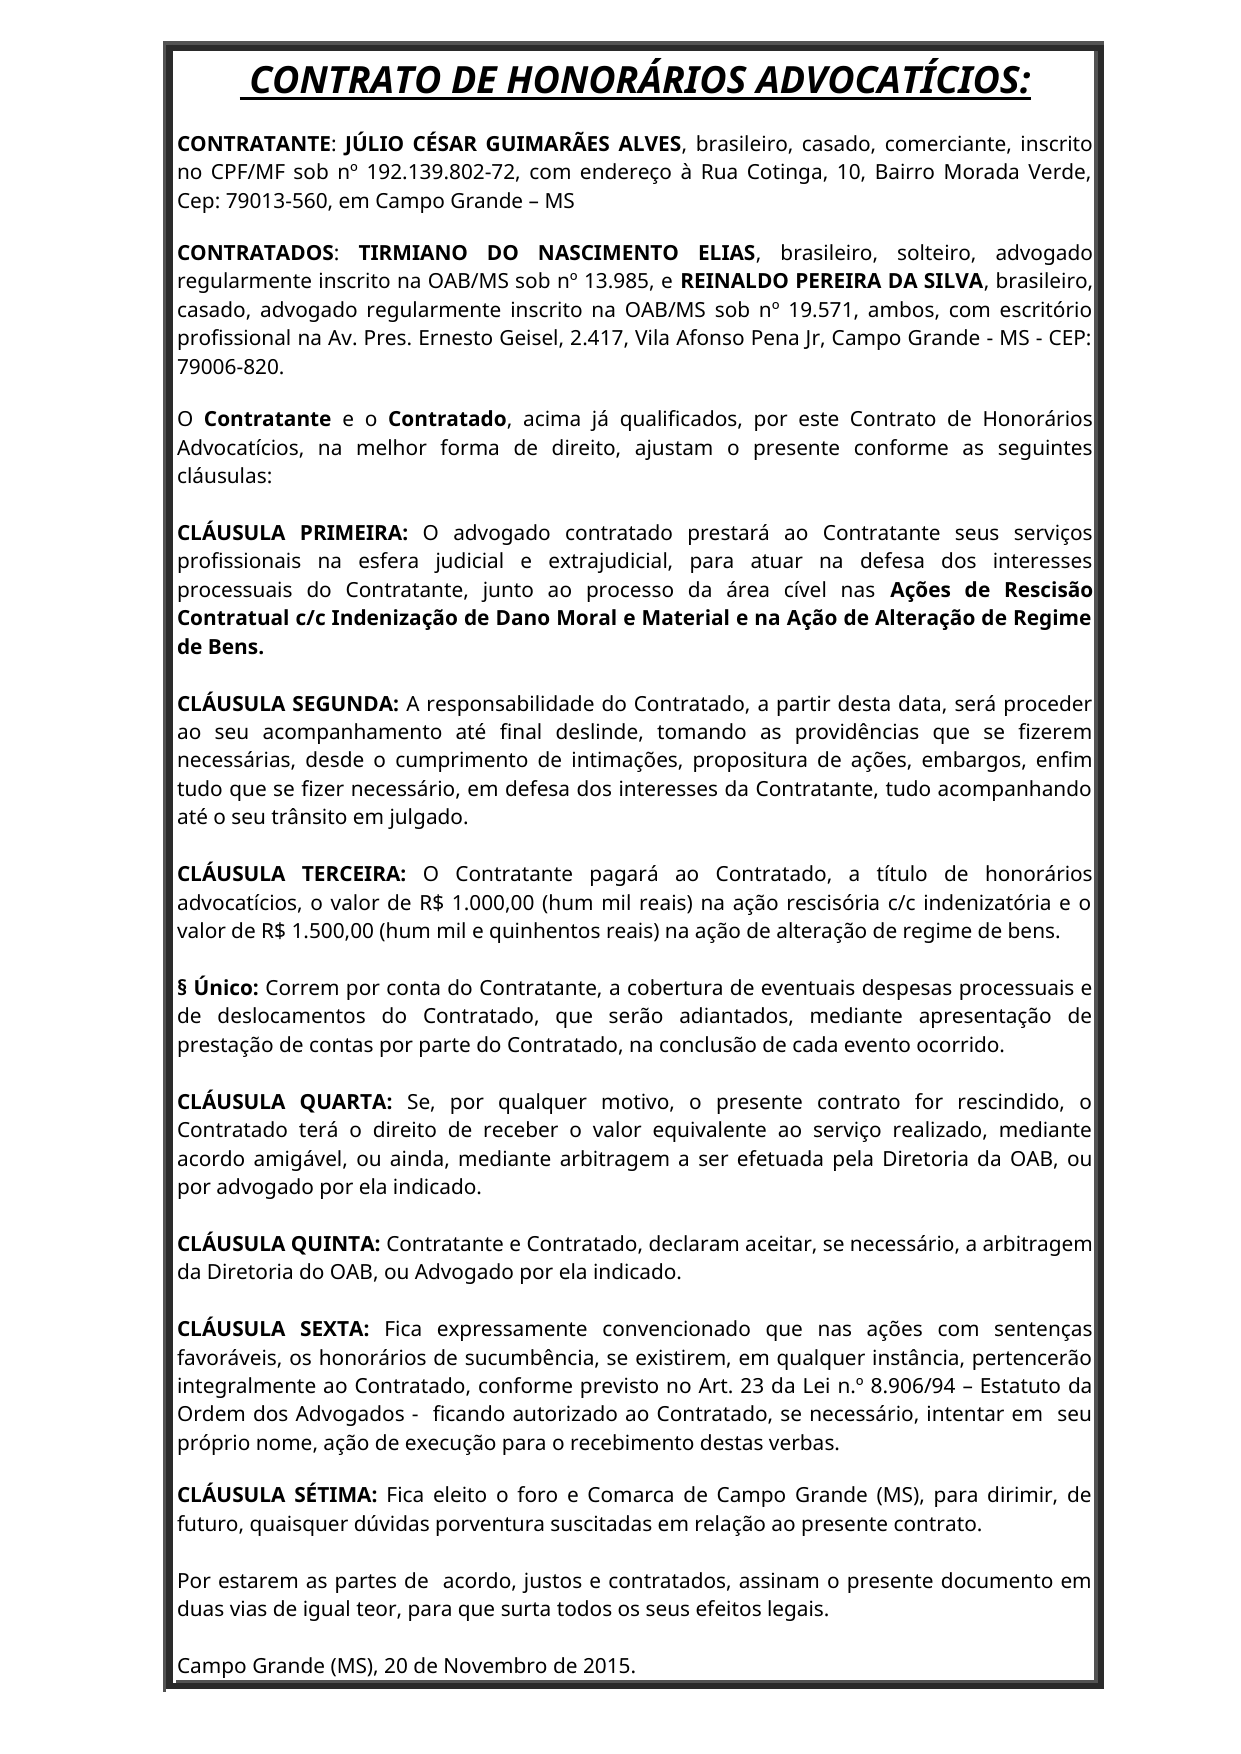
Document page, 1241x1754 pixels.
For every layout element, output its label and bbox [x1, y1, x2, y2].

table_header [176, 54, 1094, 1679]
